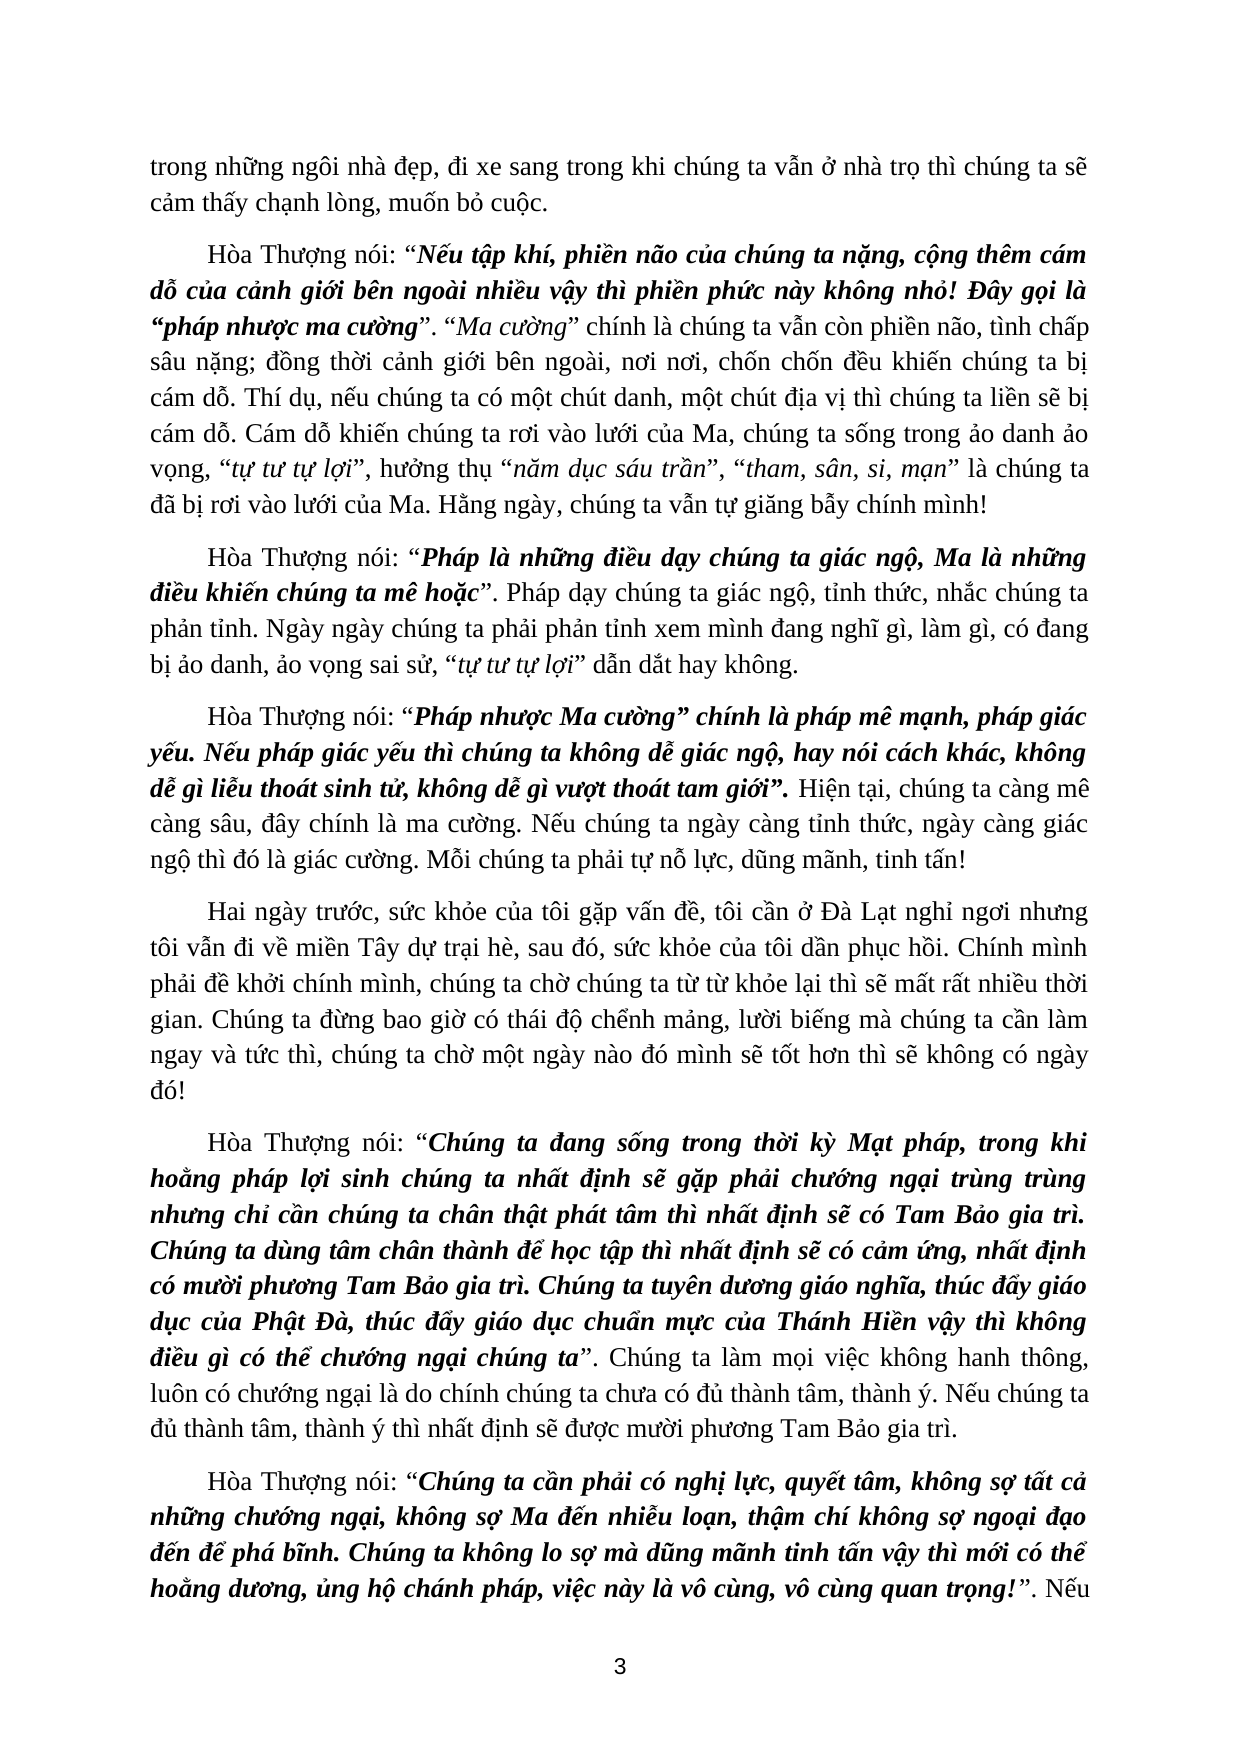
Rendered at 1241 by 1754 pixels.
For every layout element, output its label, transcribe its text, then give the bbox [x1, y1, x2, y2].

text Hai ngày trước, sức khỏe của tôi gặp vấn đề, tôi cần ở Đà Lạt nghỉ ngơi nhưng tôi vẫn đi về miền Tây dự trại hè, sau đó, sức khỏe của tôi dần phục hồi. Chính mình phải đề khởi chính mình, chúng ta chờ chúng ta từ từ khỏe lại thì sẽ mất rất nhiều thời gian. Chúng ta đừng bao giờ có thái độ chểnh mảng, lười biếng mà chúng ta cần làm ngay và tức thì, chúng ta chờ một ngày nào đó mình sẽ tốt hơn thì sẽ không có ngày đó! [150, 896, 1090, 1105]
text Hòa Thượng nói: “Chúng ta đang sống trong thời kỳ Mạt pháp, trong khi hoằng pháp lợi sinh chúng ta nhất định sẽ gặp phải chướng ngại trùng trùng nhưng chỉ cần chúng ta chân thật phát tâm thì nhất định sẽ có Tam Bảo gia trì. Chúng ta dùng tâm chân thành để học tập thì nhất định sẽ có cảm ứng, nhất định có mười phương Tam Bảo gia trì. Chúng ta tuyên dương giáo nghĩa, thúc đẩy giáo dục của Phật Đà, thúc đẩy giáo dục chuẩn mực của Thánh Hiền vậy thì không điều gì có thể chướng ngại chúng ta”. Chúng ta làm mọi việc không hanh thông, luôn có chướng ngại là do chính chúng ta chưa có đủ thành tâm, thành ý. Nếu chúng ta đủ thành tâm, thành ý thì nhất định sẽ được mười phương Tam Bảo gia trì. [150, 1127, 1090, 1443]
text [150, 150, 1090, 217]
text Hòa Thượng nói: “Pháp là những điều dạy chúng ta giác ngộ, Ma là những điều khiến chúng ta mê hoặc”. Pháp dạy chúng ta giác ngộ, tỉnh thức, nhắc chúng ta phản tỉnh. Ngày ngày chúng ta phải phản tỉnh xem mình đang nghĩ gì, làm gì, có đang bị ảo danh, ảo vọng sai sử, “tự tư tự lợi” dẫn dắt hay không. [150, 541, 1090, 679]
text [150, 1465, 1090, 1603]
text Hòa Thượng nói: “Nếu tập khí, phiền não của chúng ta nặng, cộng thêm cám dỗ của cảnh giới bên ngoài nhiều vậy thì phiền phức này không nhỏ! Đây gọi là “pháp nhược ma cường”. “Ma cường” chính là chúng ta vẫn còn phiền não, tình chấp sâu nặng; đồng thời cảnh giới bên ngoài, nơi nơi, chốn chốn đều khiến chúng ta bị cám dỗ. Thí dụ, nếu chúng ta có một chút danh, một chút địa vị thì chúng ta liền sẽ bị cám dỗ. Cám dỗ khiến chúng ta rơi vào lưới của Ma, chúng ta sống trong ảo danh ảo vọng, “tự tư tự lợi”, hưởng thụ “năm dục sáu trần”, “tham, sân, si, mạn” là chúng ta đã bị rơi vào lưới của Ma. Hằng ngày, chúng ta vẫn tự giăng bẫy chính mình! [150, 238, 1090, 519]
text Hòa Thượng nói: “Pháp nhược Ma cường” chính là pháp mê mạnh, pháp giác yếu. Nếu pháp giác yếu thì chúng ta không dễ giác ngộ, hay nói cách khác, không dễ gì liễu thoát sinh tử, không dễ gì vượt thoát tam giới”. Hiện tại, chúng ta càng mê càng sâu, đây chính là ma cường. Nếu chúng ta ngày càng tỉnh thức, ngày càng giác ngộ thì đó là giác cường. Mỗi chúng ta phải tự nỗ lực, dũng mãnh, tinh tấn! [150, 700, 1090, 874]
